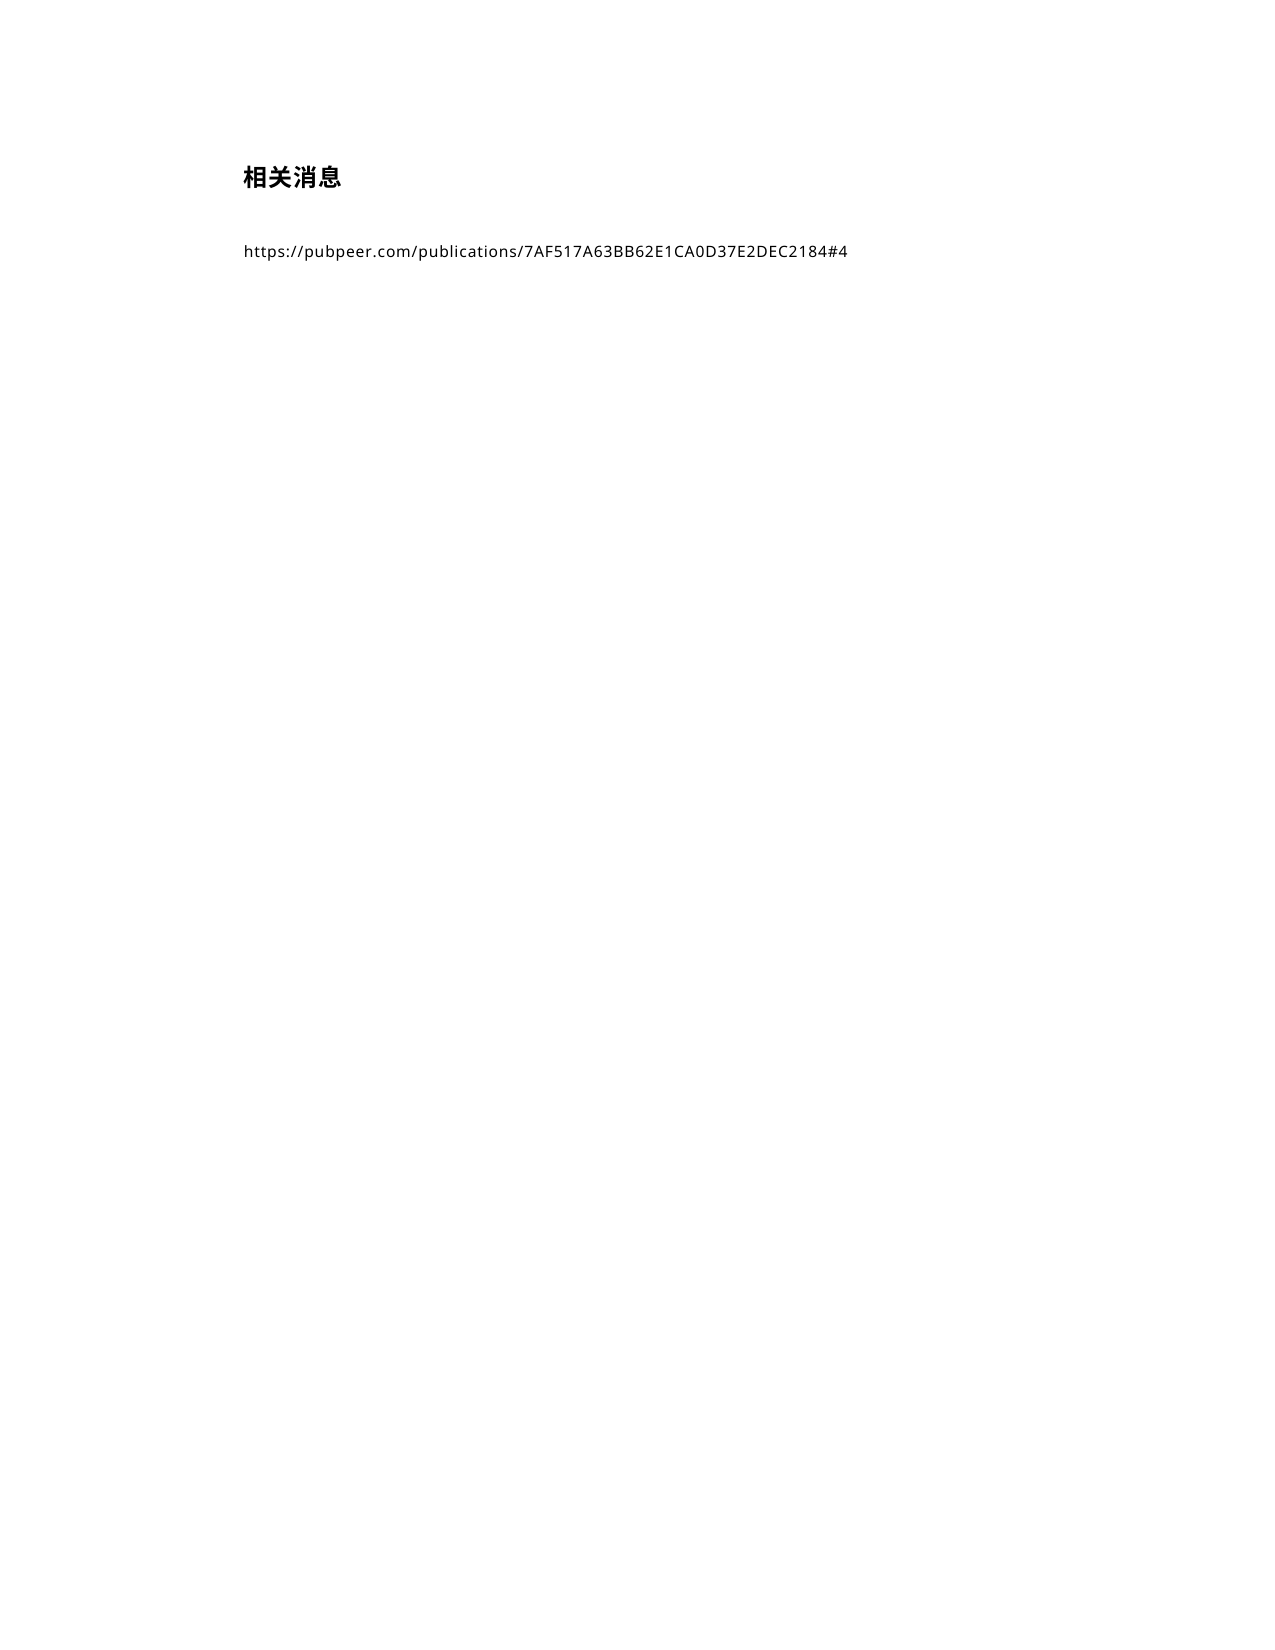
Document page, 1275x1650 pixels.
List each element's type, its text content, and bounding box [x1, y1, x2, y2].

text 相关消息 [244, 150, 1031, 194]
text https://pubpeer.com/publications/7AF517A63BB62E1CA0D37E2DEC2184#4 [244, 219, 1031, 262]
